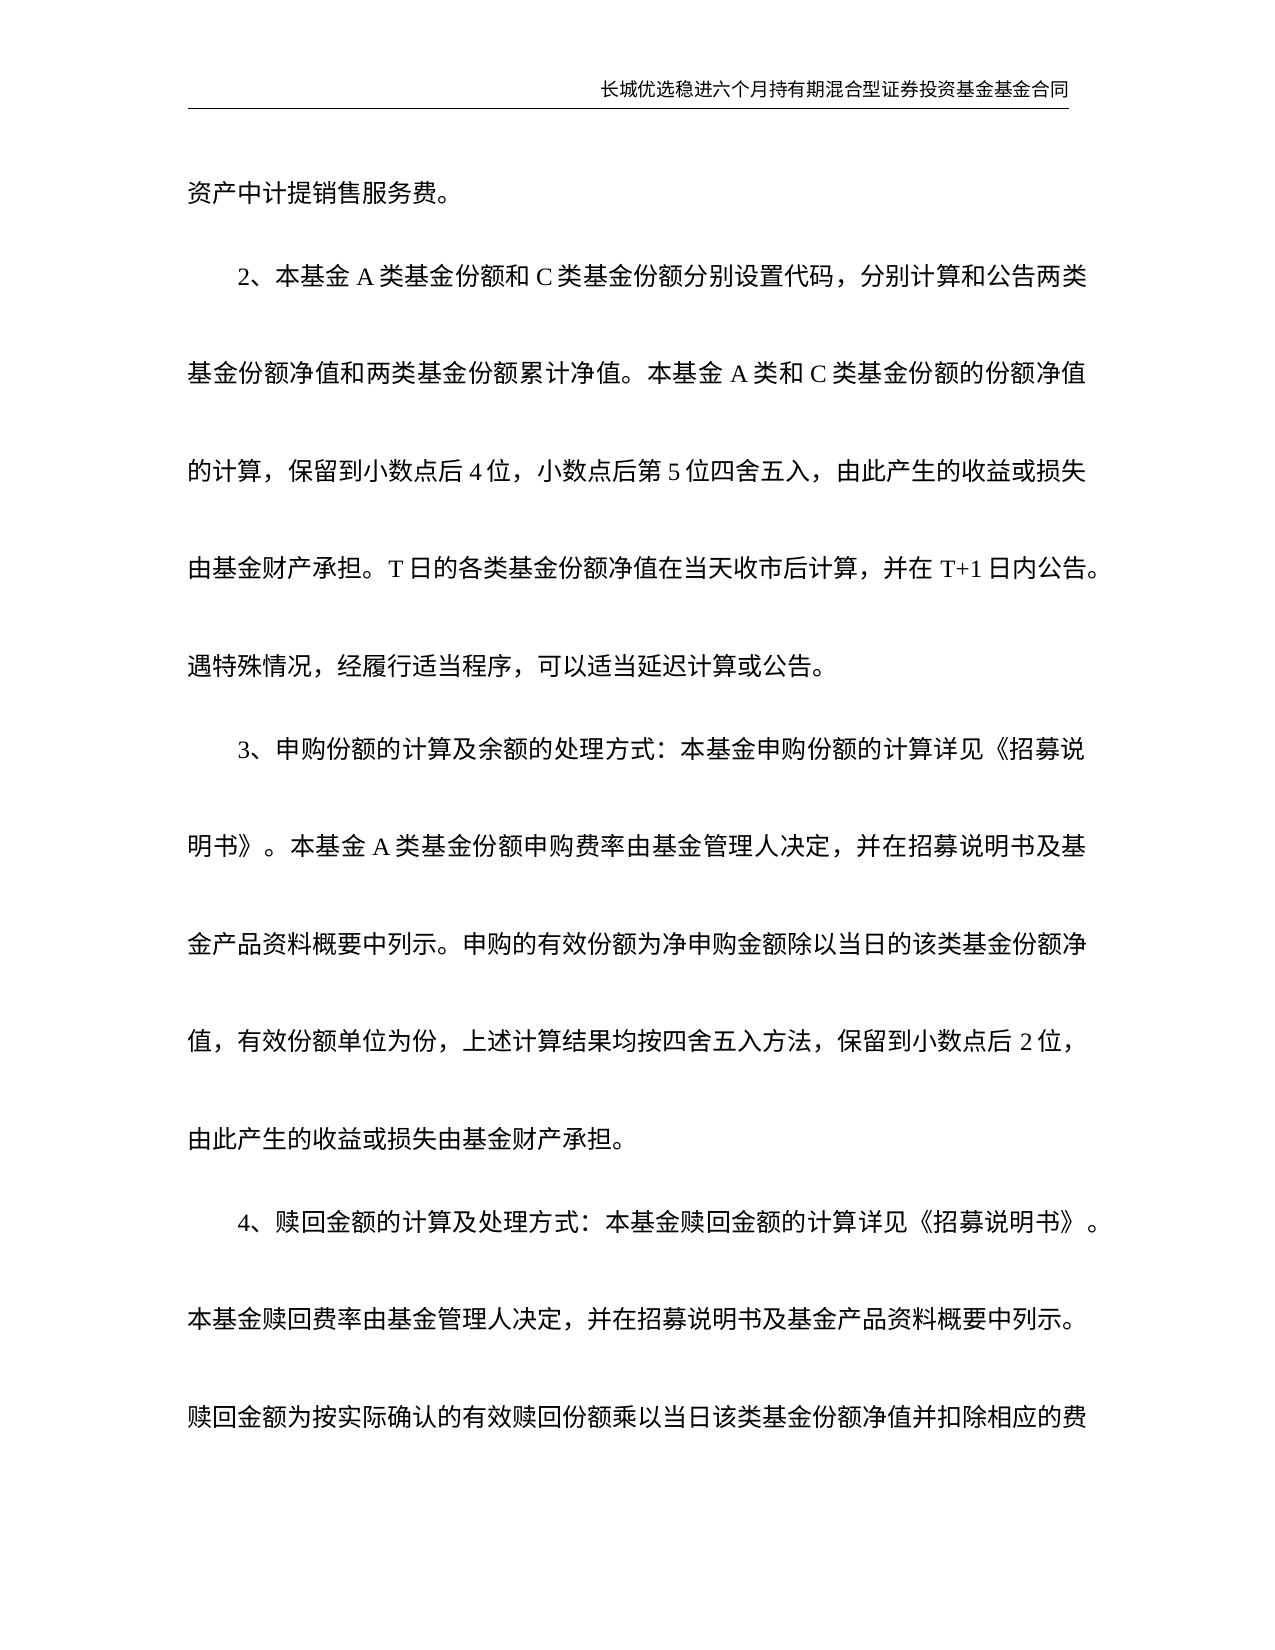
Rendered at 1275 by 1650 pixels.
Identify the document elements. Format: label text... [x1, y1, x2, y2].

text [187, 159, 1087, 224]
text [187, 1188, 1087, 1448]
text 3、申购份额的计算及余额的处理方式：本基金申购份额的计算详见《招募说明书》。本基金A类基金份额申购费率由基金管理人决定，并在招募说明书及基金产品资料概要中列示。申购的有效份额为净申购金额除以当日的该类基金份额净值，有效份额单位为份，上述计算结果均按四舍五入方法，保留到小数点后2位，由此产生的收益或损失由基金财产承担。 [187, 715, 1087, 1170]
text 2、本基金A类基金份额和C类基金份额分别设置代码，分别计算和公告两类基金份额净值和两类基金份额累计净值。本基金A类和C类基金份额的份额净值的计算，保留到小数点后4位，小数点后第5位四舍五入，由此产生的收益或损失由基金财产承担。T日的各类基金份额净值在当天收市后计算，并在T+1日内公告。遇特殊情况，经履行适当程序，可以适当延迟计算或公告。 [187, 242, 1087, 697]
